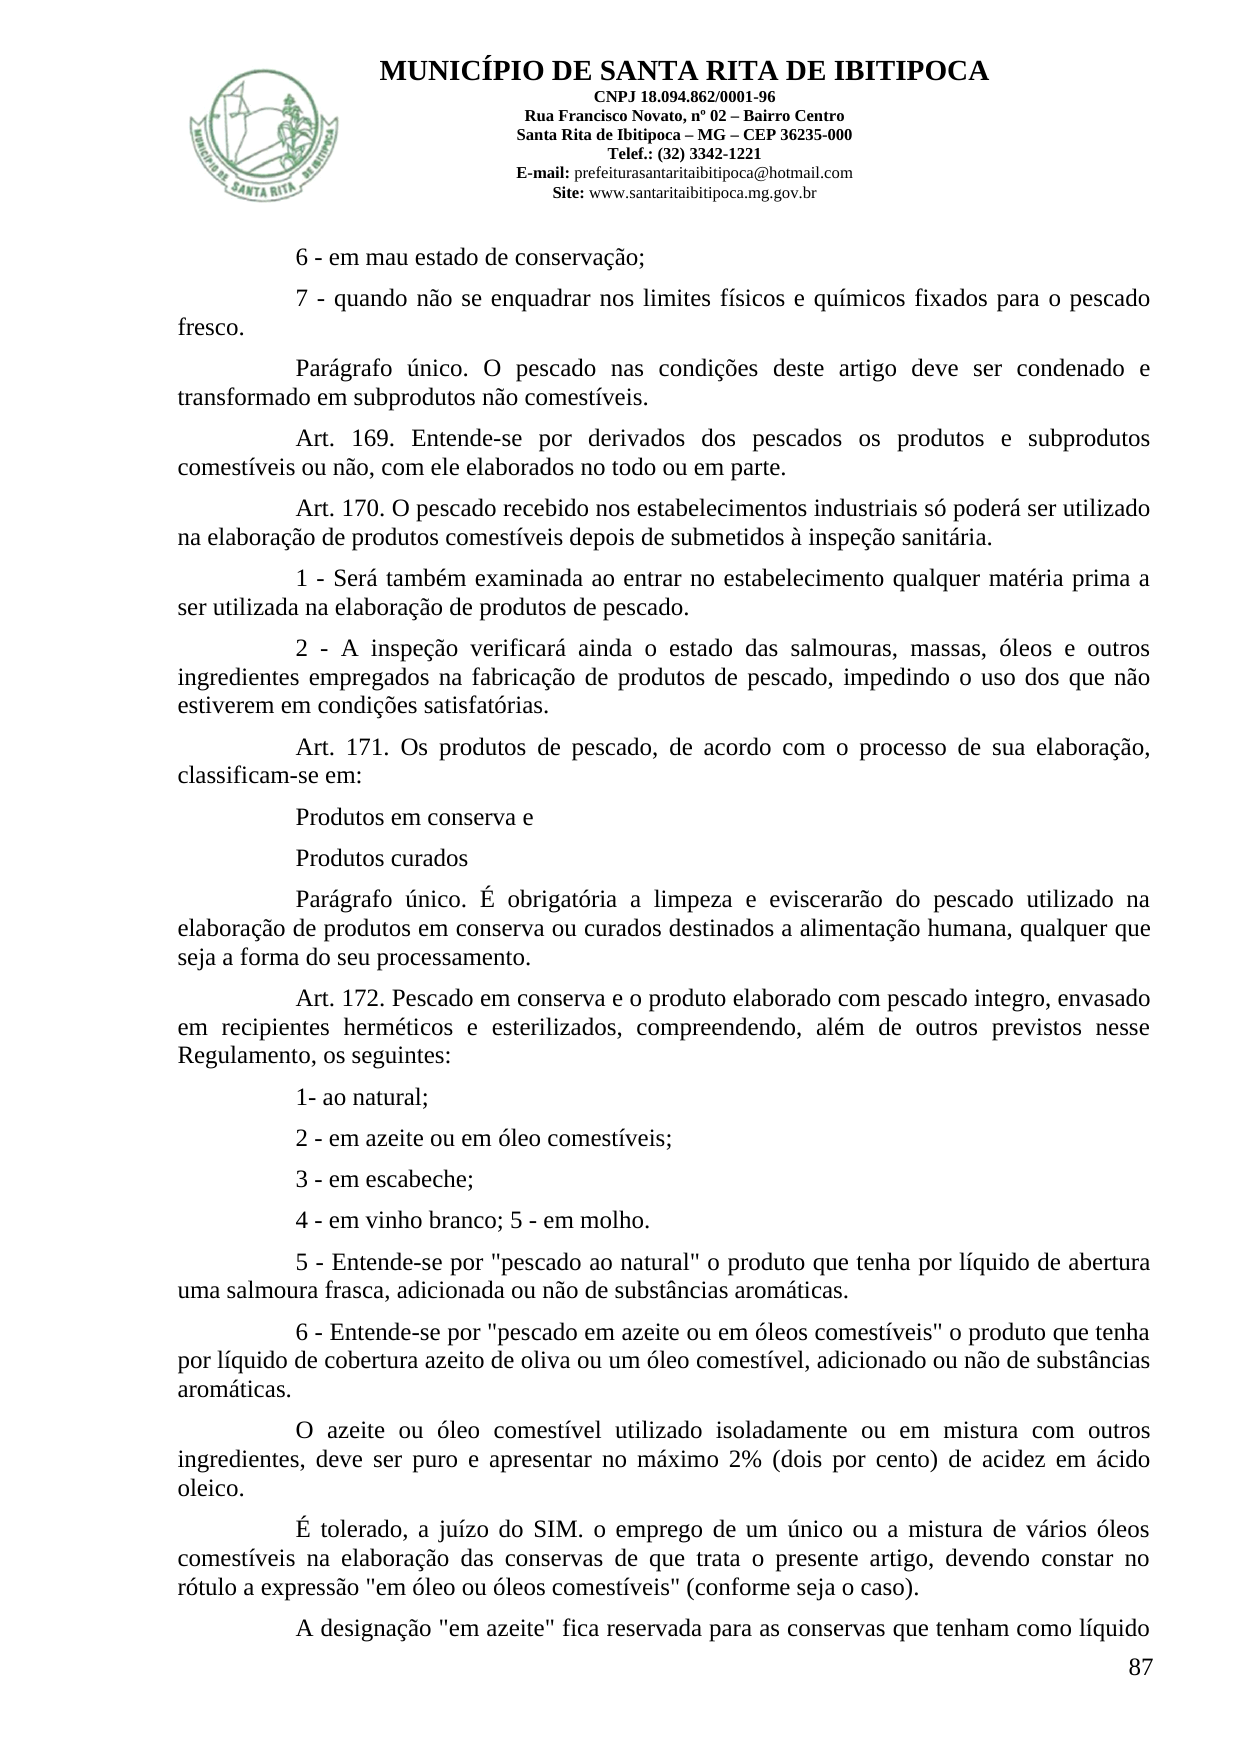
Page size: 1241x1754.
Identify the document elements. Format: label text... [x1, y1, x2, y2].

text Produtos curados [177, 843, 1151, 872]
text Parágrafo único. É obrigatória a limpeza e eviscerarão do pescado utilizado na elaboração de produtos em conserva ou curados destinados a alimentação humana, qualquer que seja a forma do seu processamento. [177, 884, 1151, 970]
text A designação "em azeite" fica reservada para as conservas que tenham como líquido de cobertura azeite de oliva. [177, 1613, 1151, 1642]
text O azeite ou óleo comestível utilizado isoladamente ou em mistura com outros ingredientes, deve ser puro e apresentar no máximo 2% (dois por cento) de acidez em ácido oleico. [177, 1415, 1151, 1502]
text 6 - em mau estado de conservação; [177, 242, 1151, 270]
text É tolerado, a juízo do SIM. o emprego de um único ou a mistura de vários óleos comestíveis na elaboração das conservas de que trata o presente artigo, devendo constar no rótulo a expressão "em óleo ou óleos comestíveis" (conforme seja o caso). [177, 1514, 1151, 1600]
text Art. 172. Pescado em conserva e o produto elaborado com pescado integro, envasado em recipientes herméticos e esterilizados, compreendendo, além de outros previstos nesse Regulamento, os seguintes: [177, 983, 1151, 1069]
text 4 - em vinho branco; 5 - em molho. [177, 1205, 1151, 1234]
text 1 - Será também examinada ao entrar no estabelecimento qualquer matéria prima a ser utilizada na elaboração de produtos de pescado. [177, 563, 1151, 620]
text 1- ao natural; [177, 1082, 1151, 1110]
text 5 - Entende-se por "pescado ao natural" o produto que tenha por líquido de abertura uma salmoura frasca, adicionada ou não de substâncias aromáticas. [177, 1247, 1151, 1304]
text 2 - A inspeção verificará ainda o estado das salmouras, massas, óleos e outros ingredientes empregados na fabricação de produtos de pescado, impedindo o uso dos que não estiverem em condições satisfatórias. [177, 633, 1151, 719]
text Art. 170. O pescado recebido nos estabelecimentos industriais só poderá ser utilizado na elaboração de produtos comestíveis depois de submetidos à inspeção sanitária. [177, 493, 1151, 550]
text Art. 171. Os produtos de pescado, de acordo com o processo de sua elaboração, classificam-se em: [177, 732, 1151, 789]
text Produtos em conserva e [177, 802, 1151, 830]
picture [173, 53, 354, 213]
text Parágrafo único. O pescado nas condições deste artigo deve ser condenado e transformado em subprodutos não comestíveis. [177, 353, 1151, 410]
text 7 - quando não se enquadrar nos limites físicos e químicos fixados para o pescado fresco. [177, 283, 1151, 340]
text Art. 169. Entende-se por derivados dos pescados os produtos e subprodutos comestíveis ou não, com ele elaborados no todo ou em parte. [177, 423, 1151, 480]
text 2 - em azeite ou em óleo comestíveis; [177, 1123, 1151, 1152]
text 3 - em escabeche; [177, 1164, 1151, 1193]
text 6 - Entende-se por "pescado em azeite ou em óleos comestíveis" o produto que tenha por líquido de cobertura azeito de oliva ou um óleo comestível, adicionado ou não de substâncias aromáticas. [177, 1317, 1151, 1403]
